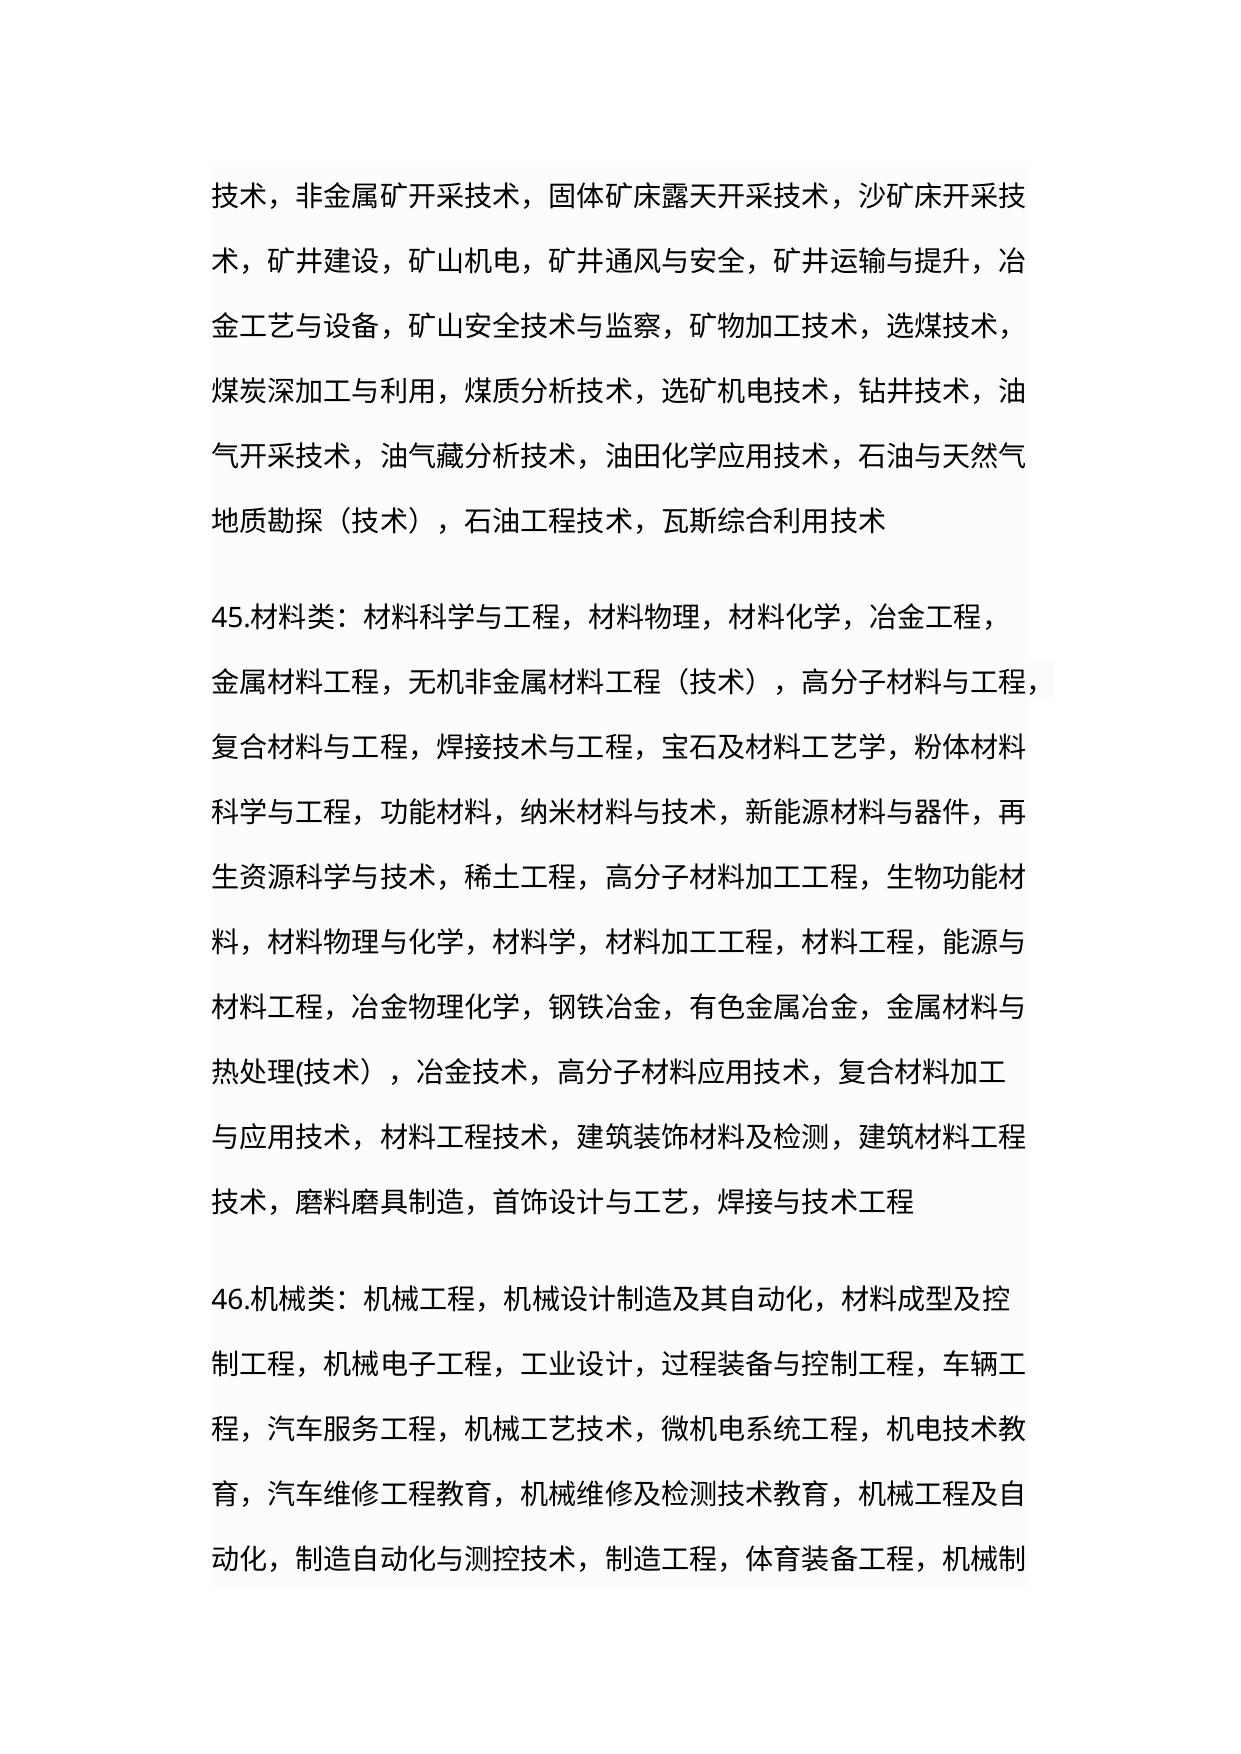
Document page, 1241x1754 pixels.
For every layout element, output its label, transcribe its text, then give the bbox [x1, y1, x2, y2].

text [211, 1264, 1029, 1589]
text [211, 162, 1029, 552]
text 45.材料类：材料科学与工程，材料物理，材料化学，冶金工程，金属材料工程，无机非金属材料工程（技术），高分子材料与工程，复合材料与工程，焊接技术与工程，宝石及材料工艺学，粉体材料科学与工程，功能材料，纳米材料与技术，新能源材料与器件，再生资源科学与技术，稀土工程，高分子材料加工工程，生物功能材料，材料物理与化学，材料学，材料加工工程，材料工程，能源与材料工程，冶金物理化学，钢铁冶金，有色金属冶金，金属材料与热处理(技术），冶金技术，高分子材料应用技术，复合材料加工与应用技术，材料工程技术，建筑装饰材料及检测，建筑材料工程技术，磨料磨具制造，首饰设计与工艺，焊接与技术工程 [211, 583, 1029, 660]
text 45.材料类：材料科学与工程，材料物理，材料化学，冶金工程，金属材料工程，无机非金属材料工程（技术），高分子材料与工程，复合材料与工程，焊接技术与工程，宝石及材料工艺学，粉体材料科学与工程，功能材料，纳米材料与技术，新能源材料与器件，再生资源科学与技术，稀土工程，高分子材料加工工程，生物功能材料，材料物理与化学，材料学，材料加工工程，材料工程，能源与材料工程，冶金物理化学，钢铁冶金，有色金属冶金，金属材料与热处理(技术），冶金技术，高分子材料应用技术，复合材料加工与应用技术，材料工程技术，建筑装饰材料及检测，建筑材料工程技术，磨料磨具制造，首饰设计与工艺，焊接与技术工程 [211, 701, 1029, 1233]
